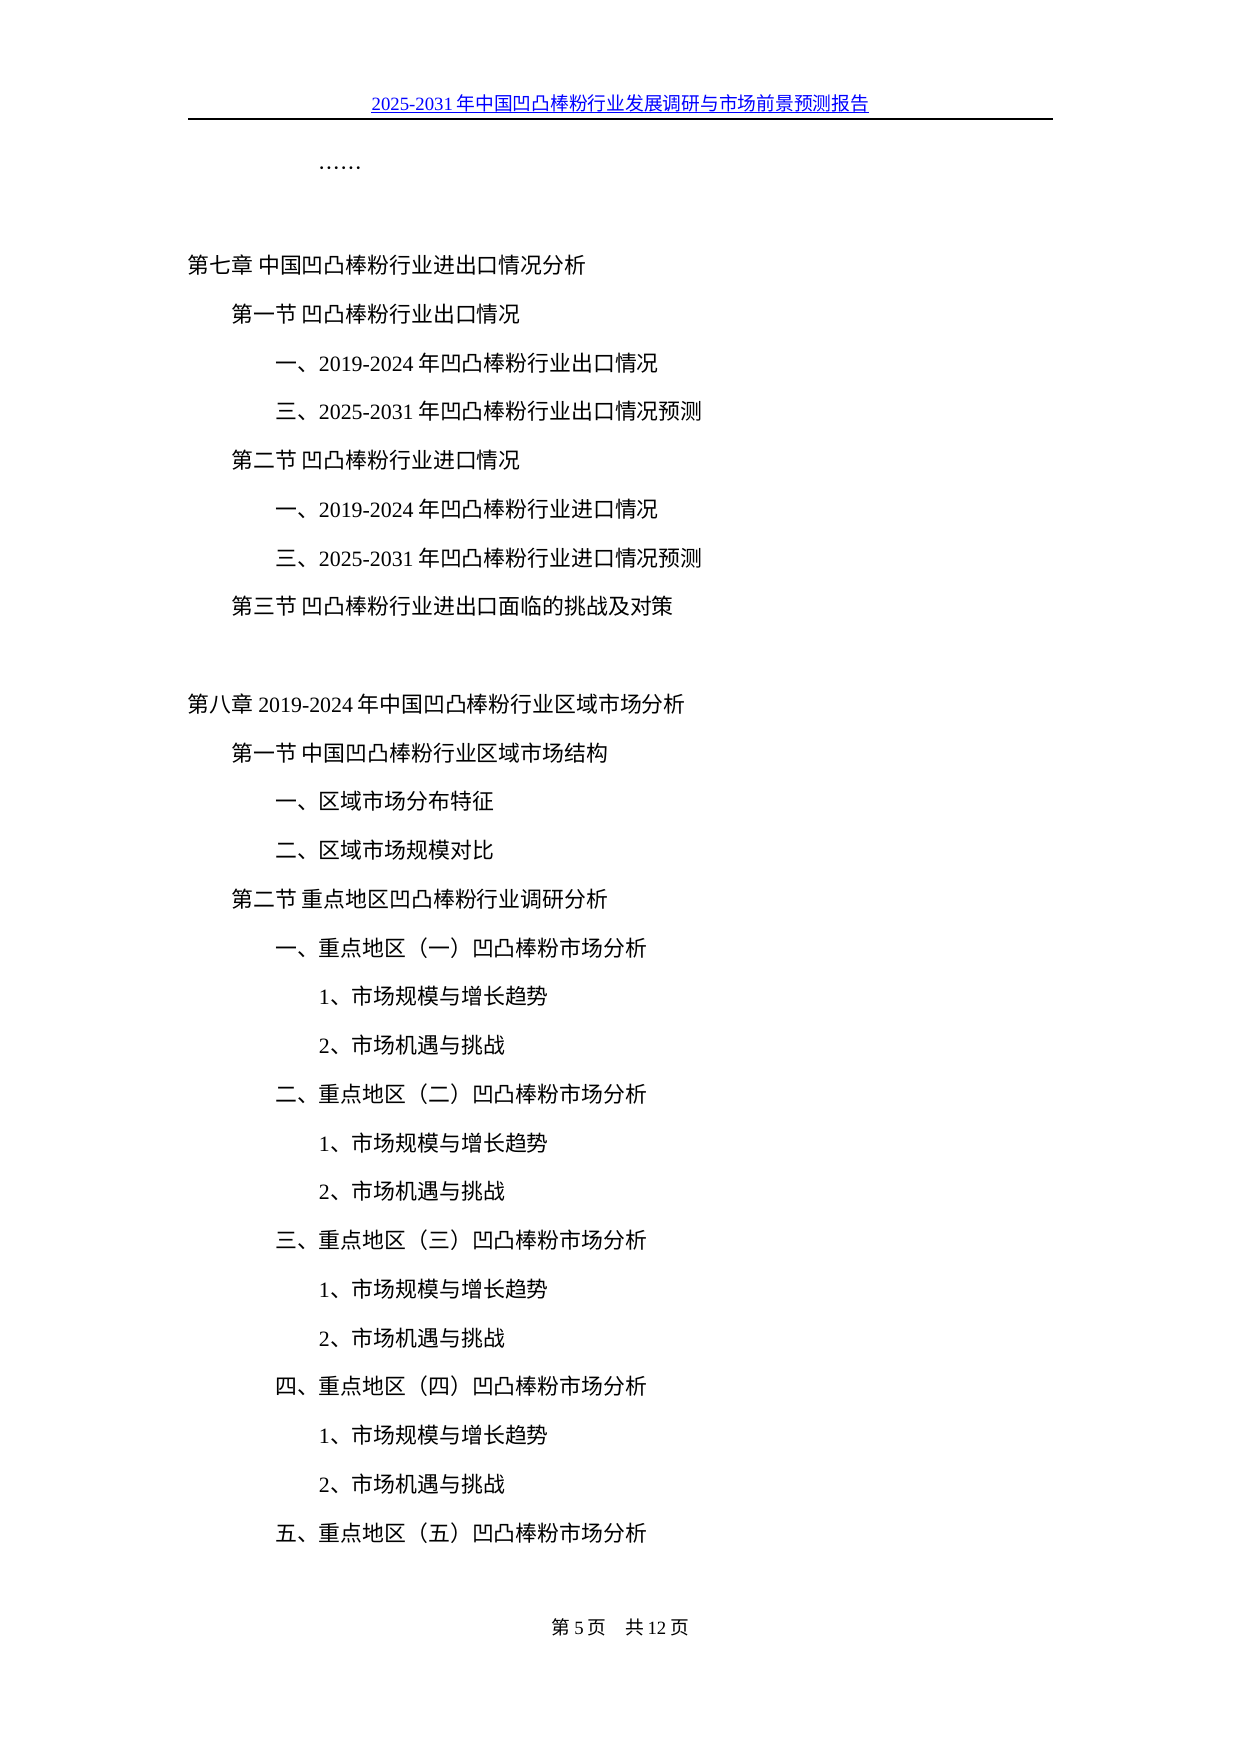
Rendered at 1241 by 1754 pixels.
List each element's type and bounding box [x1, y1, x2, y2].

text [187, 150, 1053, 1548]
